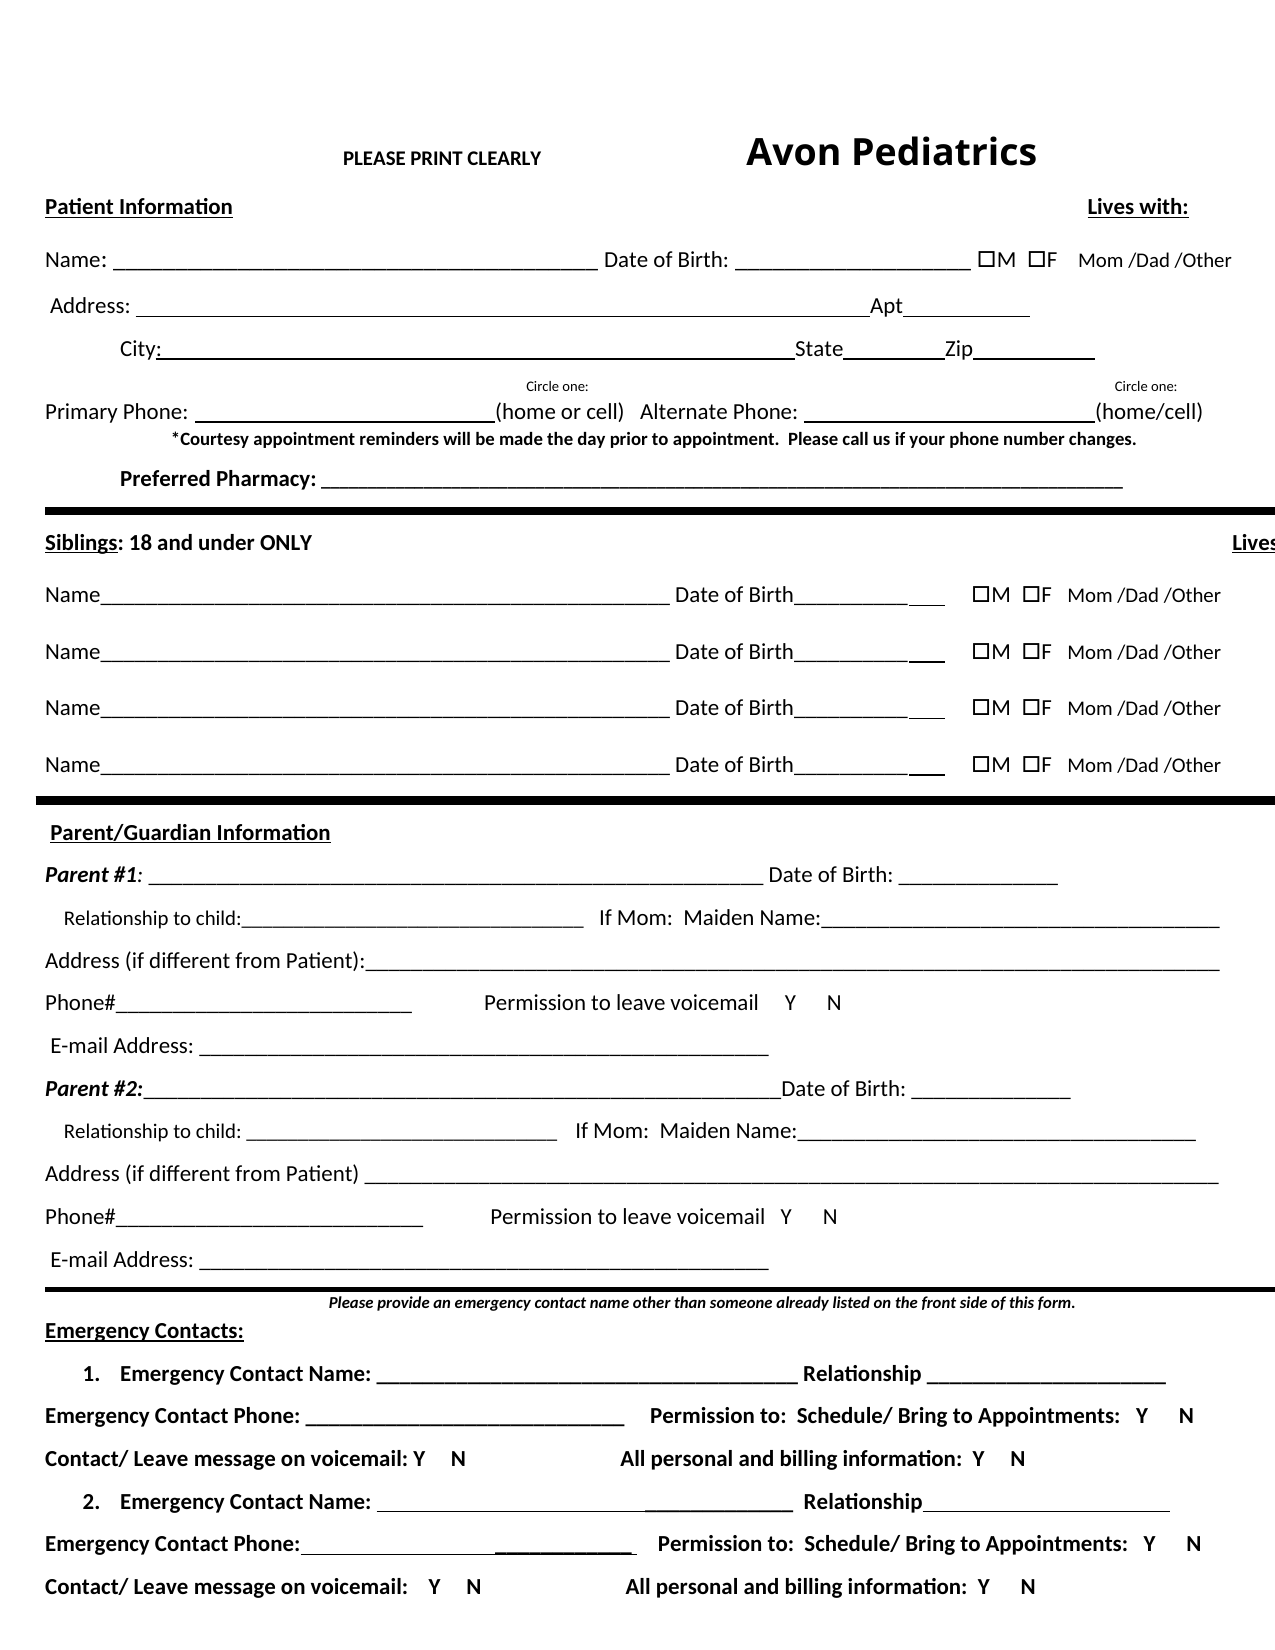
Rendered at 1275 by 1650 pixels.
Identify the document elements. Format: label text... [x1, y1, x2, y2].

text Parent #1: ______________________________________________________ Date of Birth: ______________ [45, 860, 1275, 888]
text Name__________________________________________________ Date of Birth__________ □M □F Mom /Dad /Other [45, 683, 1275, 724]
text Patient Information Lives with: [45, 192, 1275, 220]
text Relationship to child:_________________________________ If Mom: Maiden Name:___________________________________ [45, 903, 1275, 931]
list Emergency Contact Name: _____________________________________ Relationship _____________________ [82, 1359, 1230, 1387]
text PLEASE PRINT CLEARLY Avon Pediatrics [45, 125, 1275, 176]
text Name: _______________________________________ Date of Birth: ___________________ □M □F Mom /Dad /Other [45, 235, 1275, 276]
text Preferred Pharmacy: ______________________________________________________________________________________ [45, 464, 1275, 492]
text Siblings: 18 and under ONLY Lives with: [45, 528, 1275, 556]
text Address (if different from Patient):___________________________________________________________________________ [45, 946, 1275, 974]
text Contact/ Leave message on voicemail: Y N All personal and billing information: Y N [45, 1572, 1230, 1600]
text Address: Apt [45, 292, 1275, 319]
text E-mail Address: __________________________________________________ [45, 1245, 1275, 1273]
text Parent/Guardian Information [45, 818, 1275, 846]
text Parent #2:________________________________________________________Date of Birth: ______________ [45, 1074, 1275, 1102]
text Relationship to child: ______________________________ If Mom: Maiden Name:___________________________________ [45, 1117, 1275, 1144]
text Name__________________________________________________ Date of Birth__________ □M □F Mom /Dad /Other [45, 740, 1275, 781]
text Please provide an emergency contact name other than someone already listed on the front side of this form. [45, 1293, 1275, 1313]
list Emergency Contact Name: _____________ Relationship [82, 1487, 1230, 1515]
text Phone#__________________________ Permission to leave voicemail Y N [45, 988, 1275, 1016]
text Emergency Contact Phone: ____________________________ Permission to: Schedule/ Bring to Appointments: Y N [45, 1401, 1230, 1429]
text Primary Phone: (home or cell) Alternate Phone: (home/cell) [45, 397, 1275, 425]
text Address (if different from Patient) ___________________________________________________________________________ [45, 1159, 1275, 1187]
text Name__________________________________________________ Date of Birth__________ □M □F Mom /Dad /Other [45, 627, 1275, 668]
text Contact/ Leave message on voicemail: Y N All personal and billing information: Y N [45, 1444, 1230, 1472]
text City: State Zip [45, 334, 1275, 362]
text E-mail Address: __________________________________________________ [45, 1031, 1275, 1059]
text Emergency Contact Phone: ____________ Permission to: Schedule/ Bring to Appointments: Y N [45, 1529, 1230, 1557]
text *Courtesy appointment reminders will be made the day prior to appointment. Please call us if your phone number changes. [45, 427, 1275, 450]
text Phone#___________________________ Permission to leave voicemail Y N [45, 1202, 1275, 1230]
text Circle one: Circle one: [45, 377, 1275, 395]
text Emergency Contacts: [45, 1316, 1230, 1344]
text Name__________________________________________________ Date of Birth__________ □M □F Mom /Dad /Other [45, 570, 1275, 611]
